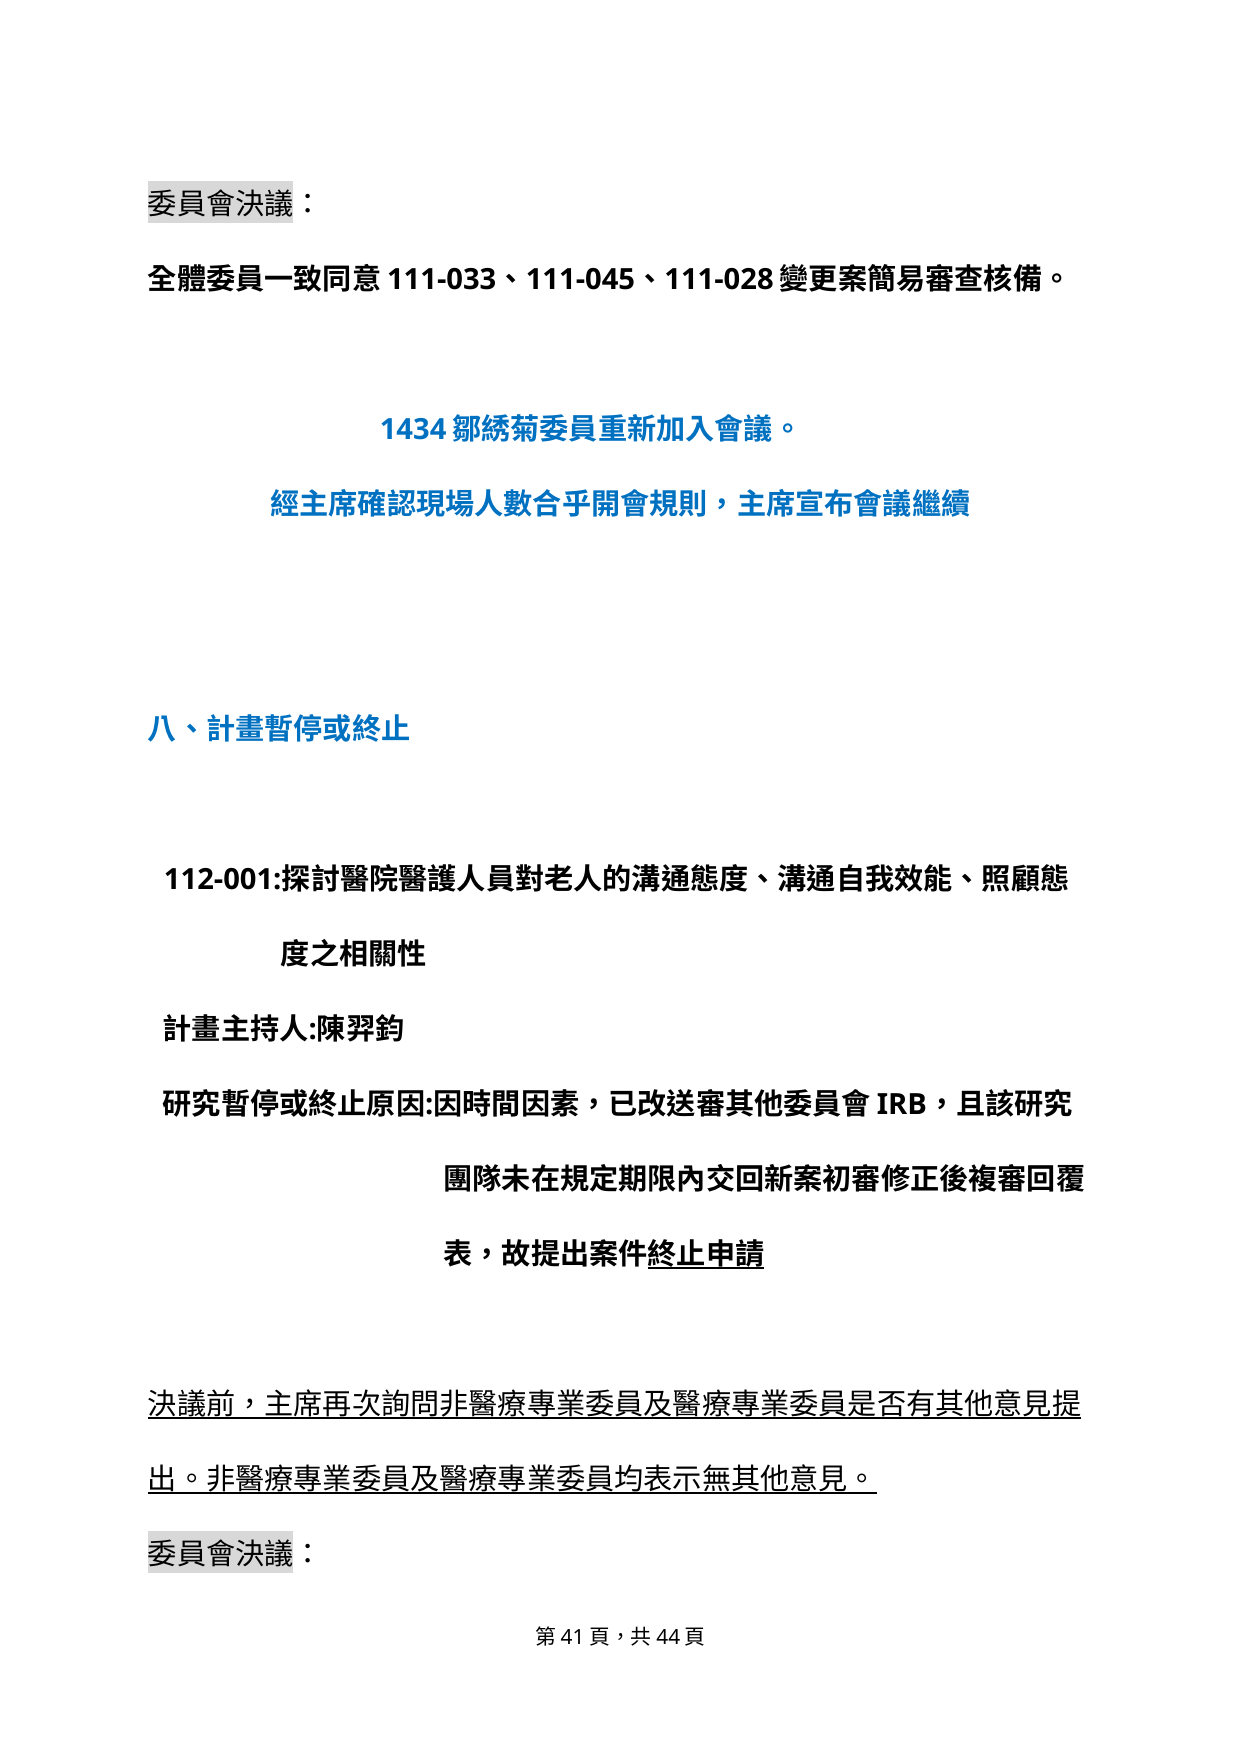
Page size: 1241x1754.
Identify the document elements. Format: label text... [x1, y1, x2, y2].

text 全體委員一致同意111-033、111-045、111-028變更案簡易審查核備。 [148, 239, 1093, 314]
text 計畫主持人:陳羿鈞 [147, 989, 1093, 1064]
text 研究暫停或終止原因:因時間因素，已改送審其他委員會IRB，且該研究團隊未在規定期限內交回新案初審修正後複審回覆表，故提出案件終止申請 [162, 1064, 1093, 1289]
text 決議前，主席再次詢問非醫療專業委員及醫療專業委員是否有其他意見提出。非醫療專業委員及醫療專業委員均表示無其他意見。 [148, 1364, 1093, 1514]
text 經主席確認現場人數合乎開會規則，主席宣布會議繼續 [148, 464, 1093, 539]
text 委員會決議： [148, 164, 1093, 239]
text 112-001:探討醫院醫護人員對老人的溝通態度、溝通自我效能、照顧態度之相關性 [164, 839, 1093, 989]
text 委員會決議： [148, 1514, 1093, 1589]
text 1434鄒綉菊委員重新加入會議。 [89, 389, 1093, 464]
text 八、計畫暫停或終止 [148, 689, 1093, 764]
